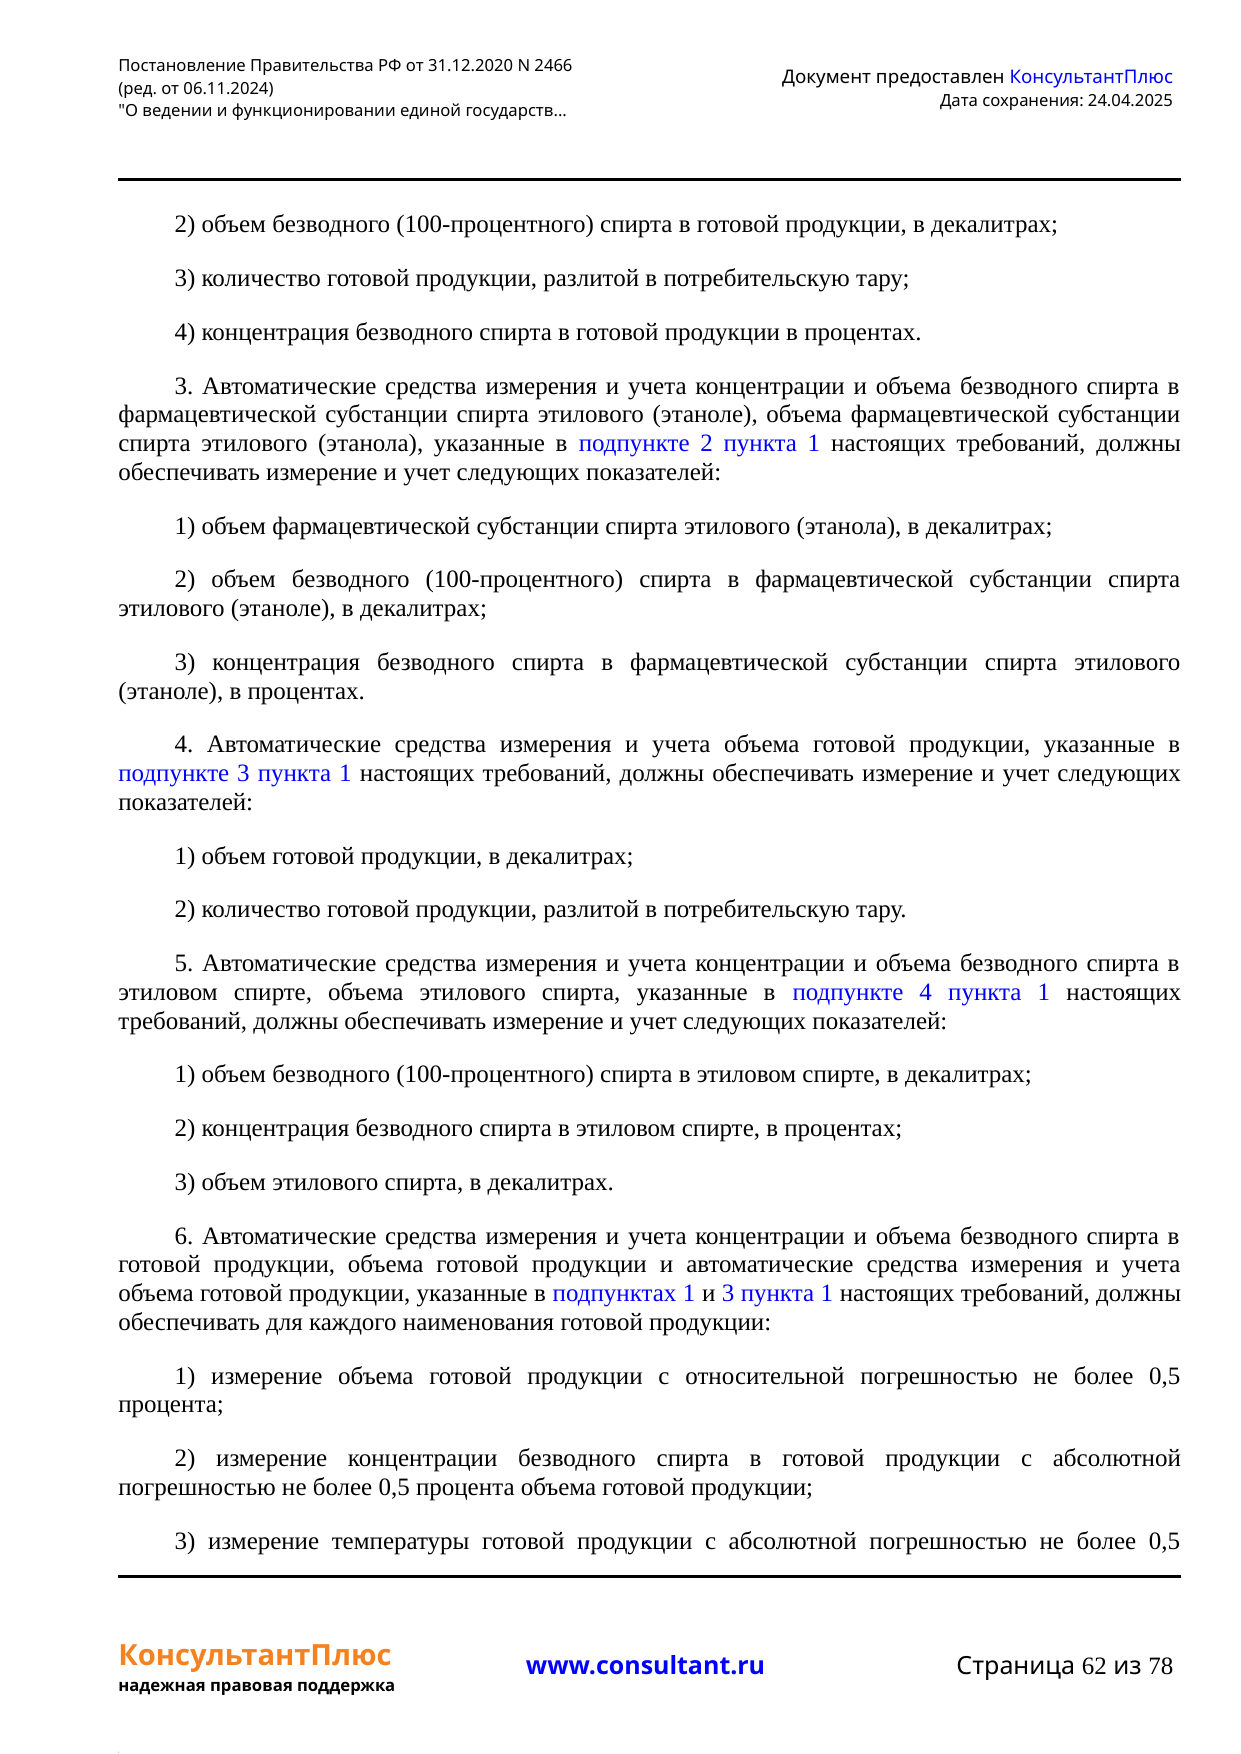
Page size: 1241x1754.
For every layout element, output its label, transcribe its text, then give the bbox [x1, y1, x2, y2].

text 2) количество готовой продукции, разлитой в потребительскую тару. [118, 894, 1181, 923]
text 1) объем готовой продукции, в декалитрах; [118, 841, 1181, 869]
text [118, 1526, 1181, 1554]
text 3) количество готовой продукции, разлитой в потребительскую тару; [118, 263, 1181, 292]
text 3) объем этилового спирта, в декалитрах. [118, 1167, 1181, 1196]
text 3) концентрация безводного спирта в фармацевтической субстанции спирта этилового (этаноле), в процентах. [118, 647, 1181, 704]
text 2) концентрация безводного спирта в этиловом спирте, в процентах; [118, 1113, 1181, 1142]
text 5. Автоматические средства измерения и учета концентрации и объема безводного спирта в этиловом спирте, объема этилового спирта, указанные в подпункте 4 пункта 1 настоящих требований, должны обеспечивать измерение и учет следующих показателей: [118, 948, 1181, 1034]
text 4. Автоматические средства измерения и учета объема готовой продукции, указанные в подпункте 3 пункта 1 настоящих требований, должны обеспечивать измерение и учет следующих показателей: [118, 729, 1181, 816]
text 1) измерение объема готовой продукции с относительной погрешностью не более 0,5 процента; [118, 1361, 1181, 1418]
text 2) объем безводного (100-процентного) спирта в фармацевтической субстанции спирта этилового (этаноле), в декалитрах; [118, 564, 1181, 622]
text 1) объем безводного (100-процентного) спирта в этиловом спирте, в декалитрах; [118, 1059, 1181, 1088]
text 3. Автоматические средства измерения и учета концентрации и объема безводного спирта в фармацевтической субстанции спирта этилового (этаноле), объема фармацевтической субстанции спирта этилового (этанола), указанные в подпункте 2 пункта 1 настоящих требований, должны обеспечивать измерение и учет следующих показателей: [118, 371, 1181, 486]
text 2) объем безводного (100-процентного) спирта в готовой продукции, в декалитрах; [118, 209, 1181, 238]
text 1) объем фармацевтической субстанции спирта этилового (этанола), в декалитрах; [118, 511, 1181, 539]
text 2) измерение концентрации безводного спирта в готовой продукции с абсолютной погрешностью не более 0,5 процента объема готовой продукции; [118, 1443, 1181, 1501]
text 6. Автоматические средства измерения и учета концентрации и объема безводного спирта в готовой продукции, объема готовой продукции и автоматические средства измерения и учета объема готовой продукции, указанные в подпунктах 1 и 3 пункта 1 настоящих требований, должны обеспечивать для каждого наименования готовой продукции: [118, 1221, 1181, 1336]
text 4) концентрация безводного спирта в готовой продукции в процентах. [118, 317, 1181, 346]
